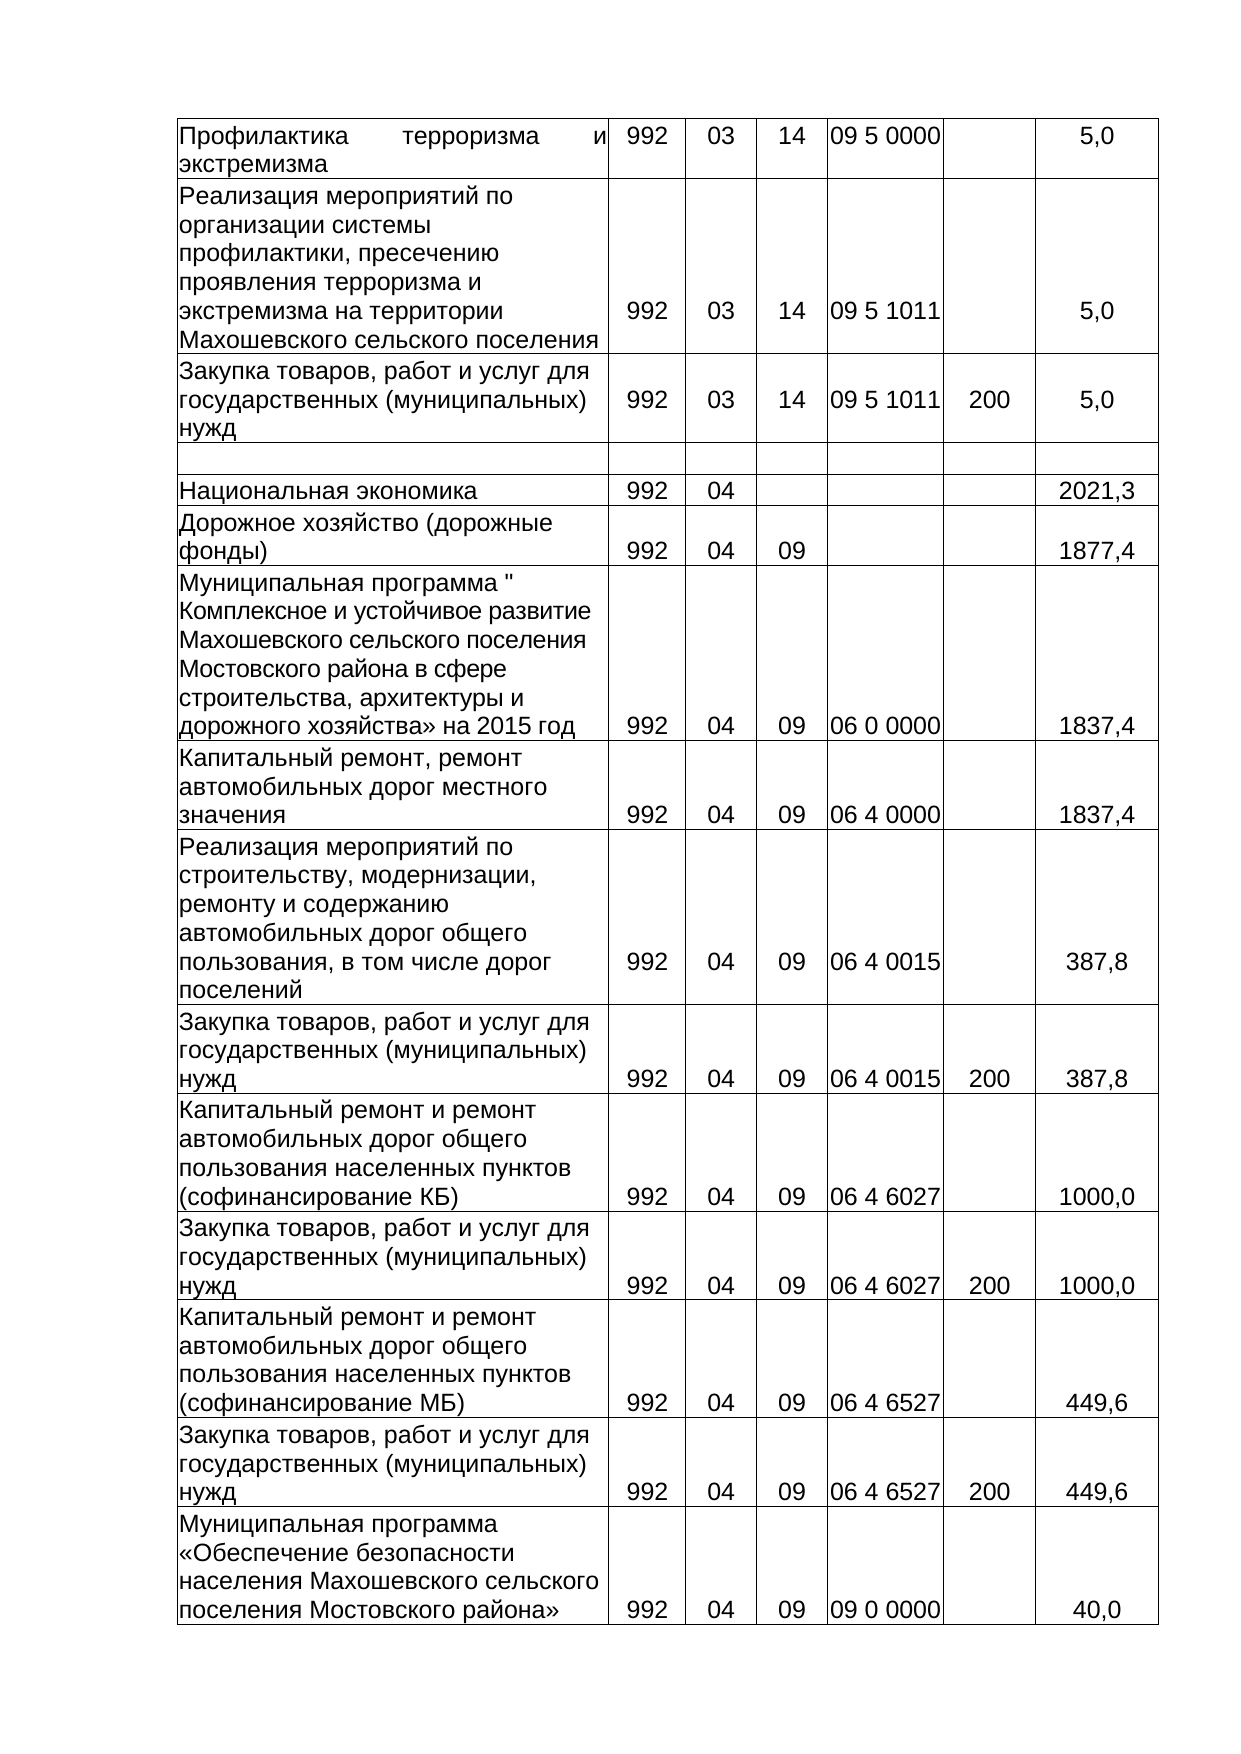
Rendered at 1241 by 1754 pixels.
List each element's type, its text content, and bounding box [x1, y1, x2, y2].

table_cell 09 [757, 1005, 827, 1093]
table_cell [828, 506, 943, 565]
table_cell 06 4 0015 [828, 830, 943, 1004]
table_cell 992 [609, 1094, 685, 1211]
table_cell 992 [609, 354, 685, 442]
table_cell [944, 506, 1035, 565]
table_cell [828, 443, 943, 473]
table_cell 09 0 0000 [828, 1507, 943, 1624]
table_cell 449,6 [1036, 1300, 1158, 1417]
table_cell 992 [609, 1300, 685, 1417]
table_cell 14 [757, 354, 827, 442]
table_cell 04 [686, 1300, 756, 1417]
table_cell 992 [609, 475, 685, 505]
table_cell [944, 741, 1035, 829]
table_cell 06 0 0000 [828, 566, 943, 740]
table_cell [944, 1300, 1035, 1417]
table_cell Национальная экономика [178, 475, 608, 505]
table_cell Закупка товаров, работ и услуг для государственных (муниципальных) нужд [178, 1212, 608, 1299]
table_cell Муниципальная программа «Обеспечение безопасности населения Махошевского сельского поселения Мостовского района» [178, 1507, 608, 1624]
table_cell 992 [609, 1507, 685, 1624]
table_cell Реализация мероприятий по строительству, модернизации, ремонту и содержанию автомобильных дорог общего пользования, в том числе дорог поселений [178, 830, 608, 1004]
table_cell 1000,0 [1036, 1212, 1158, 1299]
table_cell 04 [686, 1094, 756, 1211]
table_cell 06 4 0000 [828, 741, 943, 829]
table_cell 1837,4 [1036, 741, 1158, 829]
table_cell [757, 475, 827, 505]
table_cell [944, 1094, 1035, 1211]
table_cell [944, 830, 1035, 1004]
table_cell 09 [757, 566, 827, 740]
table_cell [944, 475, 1035, 505]
table_cell [944, 1507, 1035, 1624]
table_cell 04 [686, 1005, 756, 1093]
table_cell 992 [609, 830, 685, 1004]
table_cell 06 4 6027 [828, 1094, 943, 1211]
table_cell Профилактика терроризма и экстремизма [178, 119, 608, 178]
table_cell 14 [757, 179, 827, 353]
table_cell 992 [609, 1212, 685, 1299]
table_cell 992 [609, 179, 685, 353]
table_cell Капитальный ремонт, ремонт автомобильных дорог местного значения [178, 741, 608, 829]
table_cell 992 [609, 566, 685, 740]
table_cell 387,8 [1036, 830, 1158, 1004]
table_cell [686, 443, 756, 473]
table_cell 06 4 6527 [828, 1418, 943, 1506]
table_cell 04 [686, 1418, 756, 1506]
table_cell Закупка товаров, работ и услуг для государственных (муниципальных) нужд [178, 354, 608, 442]
table_cell [944, 443, 1035, 473]
table_cell 992 [609, 506, 685, 565]
table_cell [757, 443, 827, 473]
table_cell 387,8 [1036, 1005, 1158, 1093]
table_cell 06 4 6527 [828, 1300, 943, 1417]
table_cell Капитальный ремонт и ремонт автомобильных дорог общего пользования населенных пунктов (софинансирование КБ) [178, 1094, 608, 1211]
table_cell 2021,3 [1036, 475, 1158, 505]
table_cell 992 [609, 741, 685, 829]
table_cell 5,0 [1036, 179, 1158, 353]
table_cell 06 4 0015 [828, 1005, 943, 1093]
table_cell 200 [944, 354, 1035, 442]
table_cell 09 [757, 1507, 827, 1624]
table_cell 04 [686, 830, 756, 1004]
table_cell 1000,0 [1036, 1094, 1158, 1211]
table_cell [1036, 443, 1158, 473]
table_cell 09 [757, 1094, 827, 1211]
table_cell 03 [686, 179, 756, 353]
table_cell 09 [757, 741, 827, 829]
table_cell 04 [686, 566, 756, 740]
table_cell 40,0 [1036, 1507, 1158, 1624]
table_cell 14 [757, 119, 827, 178]
table_cell Дорожное хозяйство (дорожные фонды) [178, 506, 608, 565]
table_cell 03 [686, 119, 756, 178]
table_cell 09 5 0000 [828, 119, 943, 178]
table_cell 5,0 [1036, 354, 1158, 442]
table_cell 992 [609, 1418, 685, 1506]
table_cell 200 [944, 1005, 1035, 1093]
table_cell Капитальный ремонт и ремонт автомобильных дорог общего пользования населенных пунктов (софинансирование МБ) [178, 1300, 608, 1417]
table_cell 200 [944, 1212, 1035, 1299]
table_cell 04 [686, 1212, 756, 1299]
table_cell Муниципальная программа " Комплексное и устойчивое развитие Махошевского сельского поселения Мостовского района в сфере строительства, архитектуры и дорожного хозяйства» на 2015 год [178, 566, 608, 740]
table_cell [609, 443, 685, 473]
table_cell Реализация мероприятий по организации системы профилактики, пресечению проявления терроризма и экстремизма на территории Махошевского сельского поселения [178, 179, 608, 353]
table_cell [944, 566, 1035, 740]
table_cell 04 [686, 506, 756, 565]
table_cell 1877,4 [1036, 506, 1158, 565]
table_cell 09 [757, 1212, 827, 1299]
table_cell 992 [609, 119, 685, 178]
table_cell 09 [757, 1300, 827, 1417]
table_cell 09 5 1011 [828, 179, 943, 353]
table_cell Закупка товаров, работ и услуг для государственных (муниципальных) нужд [178, 1005, 608, 1093]
table_cell 449,6 [1036, 1418, 1158, 1506]
table_cell 04 [686, 741, 756, 829]
table_cell [828, 475, 943, 505]
table_cell 200 [944, 1418, 1035, 1506]
table_cell 09 5 1011 [828, 354, 943, 442]
table_cell 04 [686, 1507, 756, 1624]
table_cell 09 [757, 830, 827, 1004]
table_cell [944, 119, 1035, 178]
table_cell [178, 1418, 608, 1506]
table_cell 1837,4 [1036, 566, 1158, 740]
table_cell [178, 443, 608, 473]
table_cell 09 [757, 506, 827, 565]
table_cell [944, 179, 1035, 353]
table_cell 06 4 6027 [828, 1212, 943, 1299]
table_cell 04 [686, 475, 756, 505]
table_cell 992 [609, 1005, 685, 1093]
table_cell 03 [686, 354, 756, 442]
table_cell 09 [757, 1418, 827, 1506]
table_cell 5,0 [1036, 119, 1158, 178]
